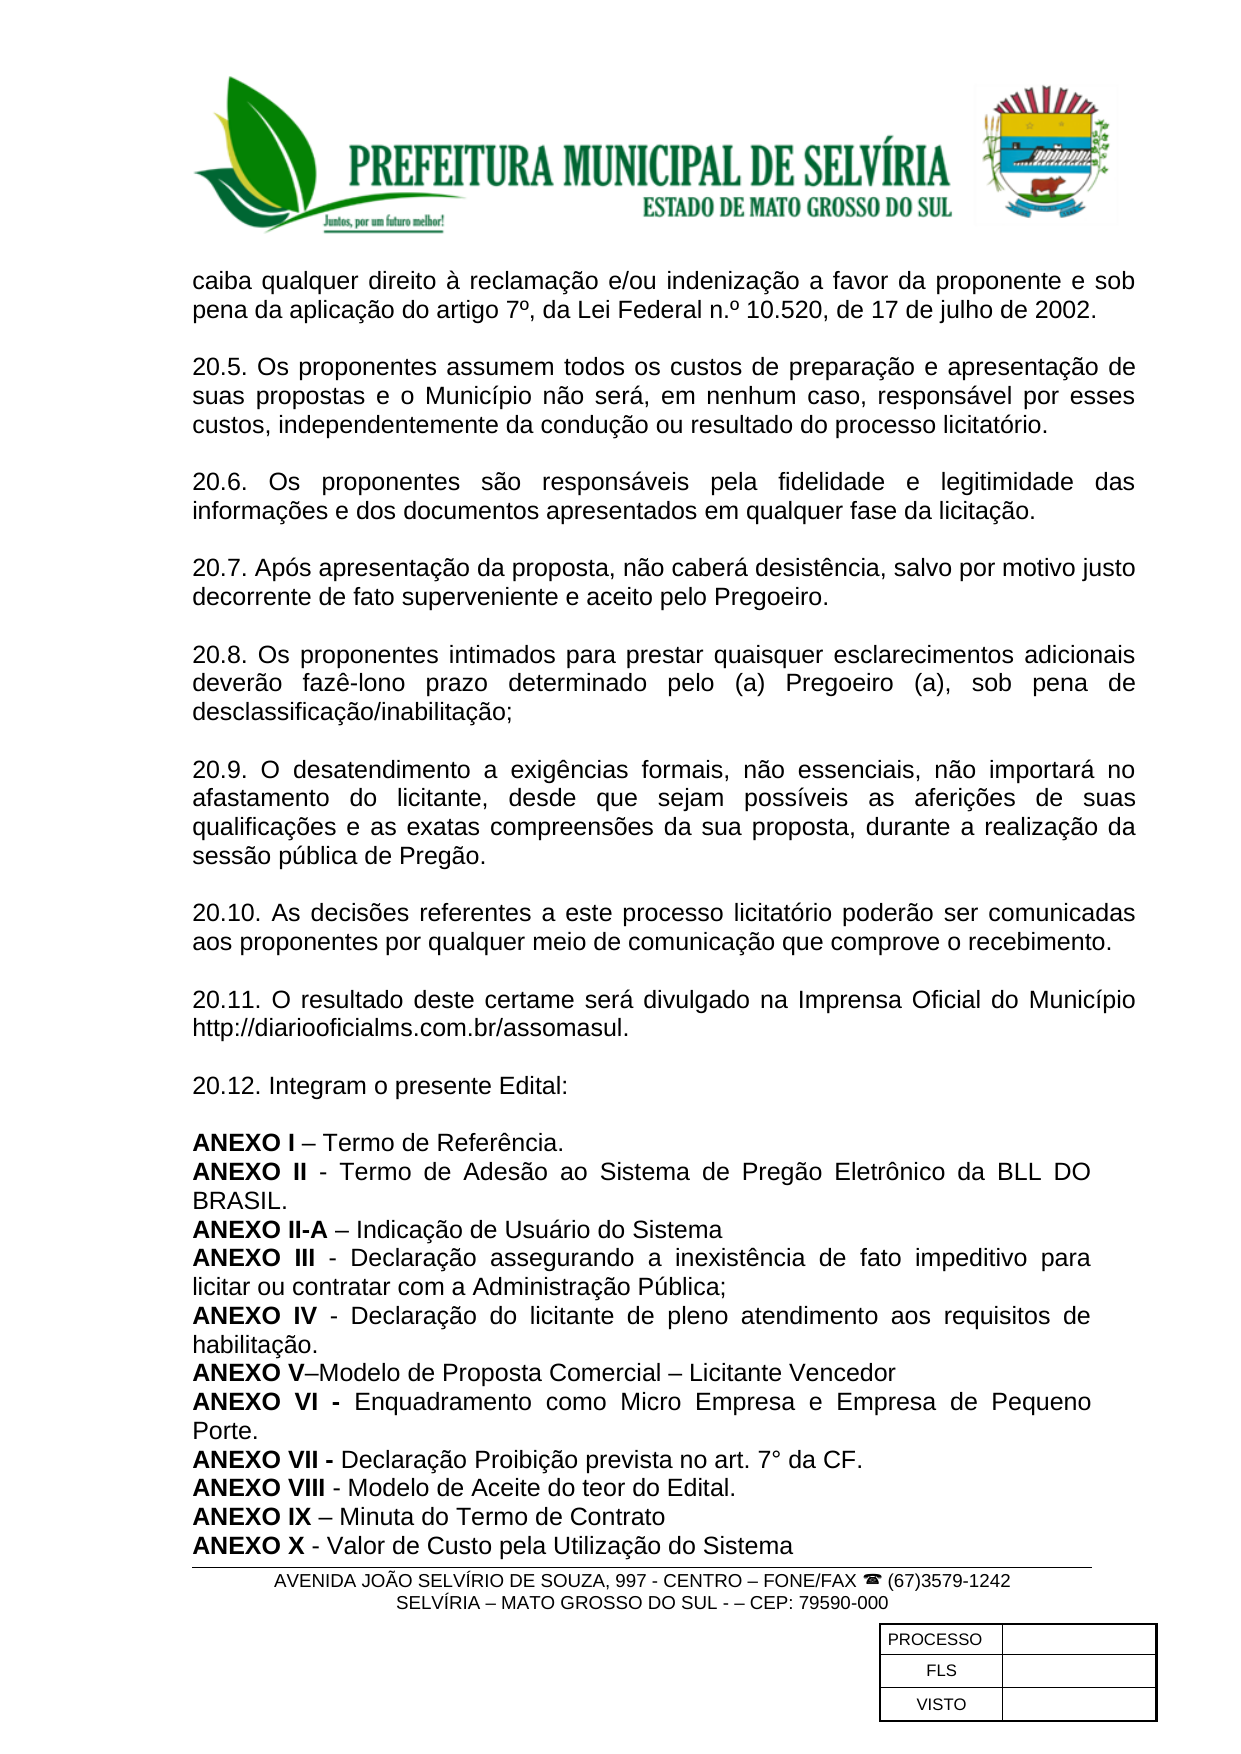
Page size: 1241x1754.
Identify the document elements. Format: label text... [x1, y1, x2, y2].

text ANEXO V–Modelo de Proposta Comercial – Licitante Vencedor [192, 1358, 1092, 1387]
text ANEXO III - Declaração assegurando a inexistência de fato impeditivo para licitar ou contratar com a Administração Pública; [192, 1243, 1092, 1301]
text 20.9. O desatendimento a exigências formais, não essenciais, não importará no afastamento do licitante, desde que sejam possíveis as aferições de suas qualificações e as exatas compreensões da sua proposta, durante a realização da sessão pública de Pregão. [192, 754, 1137, 869]
text ANEXO VI - Enquadramento como Micro Empresa e Empresa de Pequeno Porte. [192, 1387, 1092, 1444]
text ANEXO X - Valor de Custo pela Utilização do Sistema [192, 1531, 1092, 1559]
text 20.11. O resultado deste certame será divulgado na Imprensa Oficial do Município http://diariooficialms.com.br/assomasul. [192, 984, 1137, 1042]
text ANEXO I – Termo de Referência. [192, 1128, 1092, 1157]
text 20.12. Integram o presente Edital: [192, 1071, 1137, 1099]
text 20.5. Os proponentes assumem todos os custos de preparação e apresentação de suas propostas e o Município não será, em nenhum caso, responsável por esses custos, independentemente da condução ou resultado do processo licitatório. [192, 352, 1137, 438]
text 20.7. Após apresentação da proposta, não caberá desistência, salvo por motivo justo decorrente de fato superveniente e aceito pelo Pregoeiro. [192, 553, 1137, 611]
picture [192, 75, 1136, 257]
text ANEXO II - Termo de Adesão ao Sistema de Pregão Eletrônico da BLL DO BRASIL. [192, 1157, 1092, 1214]
text ANEXO VII - Declaração Proibição prevista no art. 7° da CF. [192, 1444, 1092, 1473]
text ANEXO IV - Declaração do licitante de pleno atendimento aos requisitos de habilitação. [192, 1301, 1092, 1358]
text ANEXO II-A – Indicação de Usuário do Sistema [192, 1214, 1092, 1243]
text ANEXO VIII - Modelo de Aceite do teor do Edital. [192, 1473, 1092, 1502]
text 20.6. Os proponentes são responsáveis pela fidelidade e legitimidade das informações e dos documentos apresentados em qualquer fase da licitação. [192, 467, 1137, 524]
text 20.10. As decisões referentes a este processo licitatório poderão ser comunicadas aos proponentes por qualquer meio de comunicação que comprove o recebimento. [192, 898, 1137, 956]
text 20.8. Os proponentes intimados para prestar quaisquer esclarecimentos adicionais deverão fazê-lono prazo determinado pelo (a) Pregoeiro (a), sob pena de desclassificação/inabilitação; [192, 639, 1137, 726]
text ANEXO IX – Minuta do Termo de Contrato [192, 1502, 1092, 1531]
